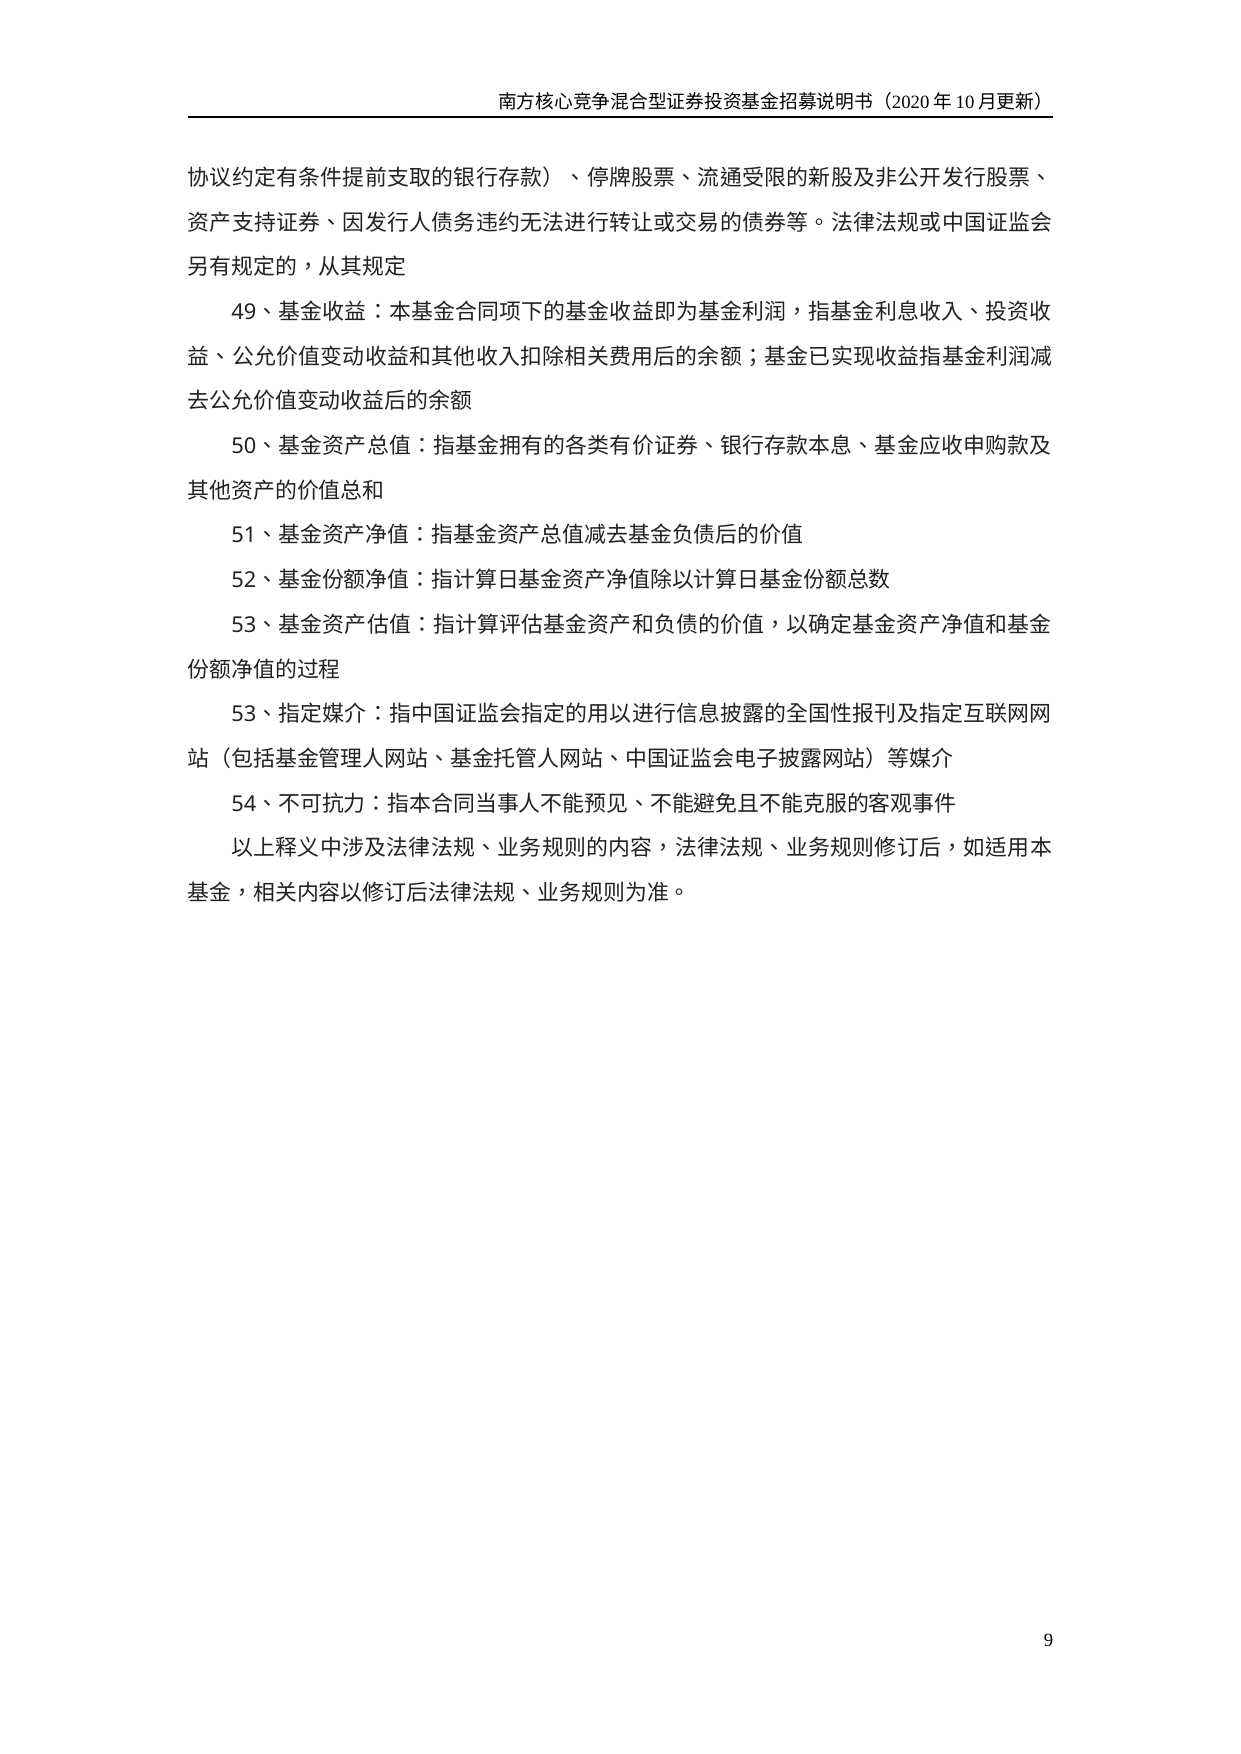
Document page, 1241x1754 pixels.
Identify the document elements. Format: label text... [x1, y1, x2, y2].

text 53、指定媒介：指中国证监会指定的用以进行信息披露的全国性报刊及指定互联网网站（包括基金管理人网站、基金托管人网站、中国证监会电子披露网站）等媒介 [187, 698, 1053, 773]
text 50、基金资产总值：指基金拥有的各类有价证券、银行存款本息、基金应收申购款及其他资产的价值总和 [187, 430, 1053, 504]
text 52、基金份额净值：指计算日基金资产净值除以计算日基金份额总数 [187, 564, 1053, 594]
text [187, 162, 1053, 281]
text 54、不可抗力：指本合同当事人不能预见、不能避免且不能克服的客观事件 [187, 788, 1053, 817]
text 以上释义中涉及法律法规、业务规则的内容，法律法规、业务规则修订后，如适用本基金，相关内容以修订后法律法规、业务规则为准。 [187, 832, 1053, 907]
text 53、基金资产估值：指计算评估基金资产和负债的价值，以确定基金资产净值和基金份额净值的过程 [187, 609, 1053, 683]
text 49、基金收益：本基金合同项下的基金收益即为基金利润，指基金利息收入、投资收益、公允价值变动收益和其他收入扣除相关费用后的余额；基金已实现收益指基金利润减去公允价值变动收益后的余额 [187, 296, 1053, 415]
text 51、基金资产净值：指基金资产总值减去基金负债后的价值 [187, 519, 1053, 549]
